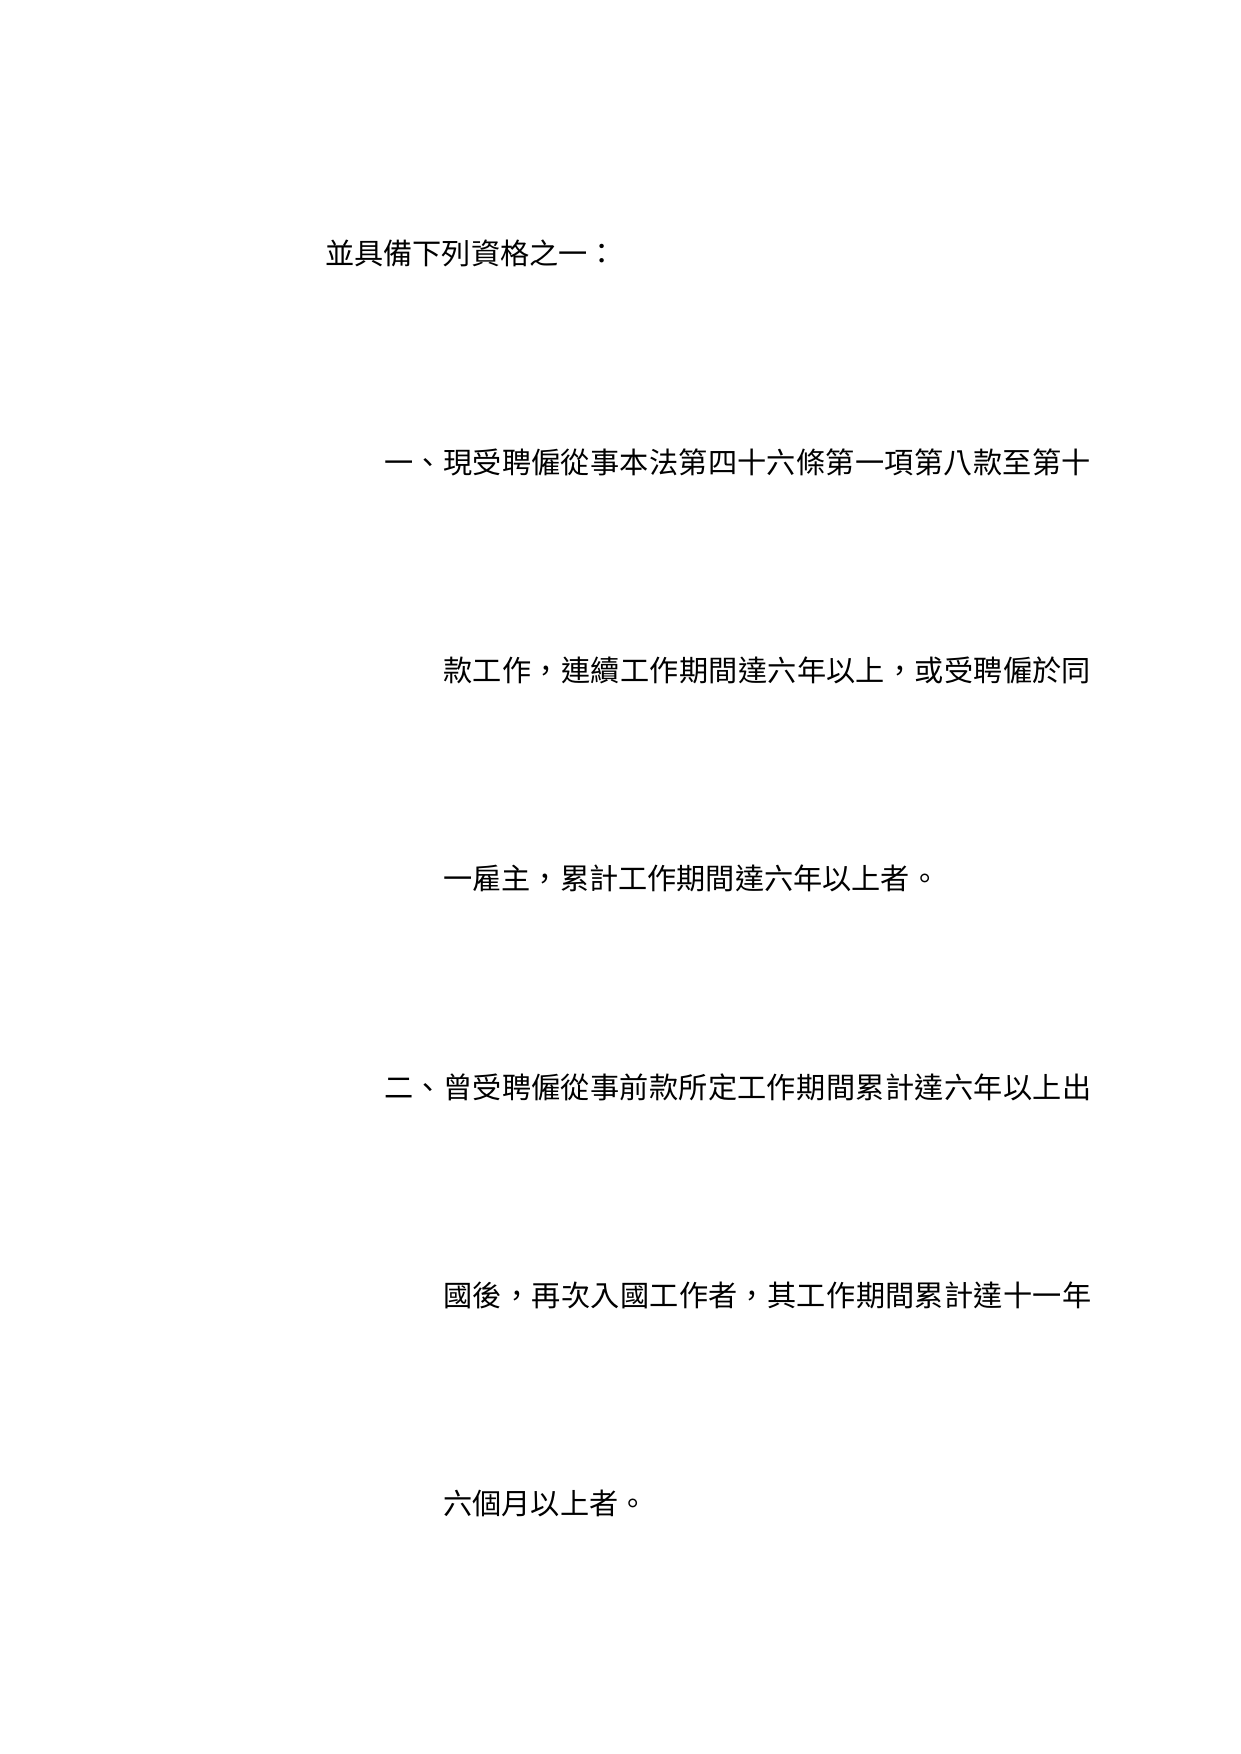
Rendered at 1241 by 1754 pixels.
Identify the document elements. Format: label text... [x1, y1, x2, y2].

text 一、現受聘僱從事本法第四十六條第一項第八款至第十款工作，連續工作期間達六年以上，或受聘僱於同一雇主，累計工作期間達六年以上者。 [384, 356, 1092, 981]
text 二、曾受聘僱從事前款所定工作期間累計達六年以上出國後，再次入國工作者，其工作期間累計達十一年六個月以上者。 [384, 981, 1092, 1606]
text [177, 148, 1092, 356]
